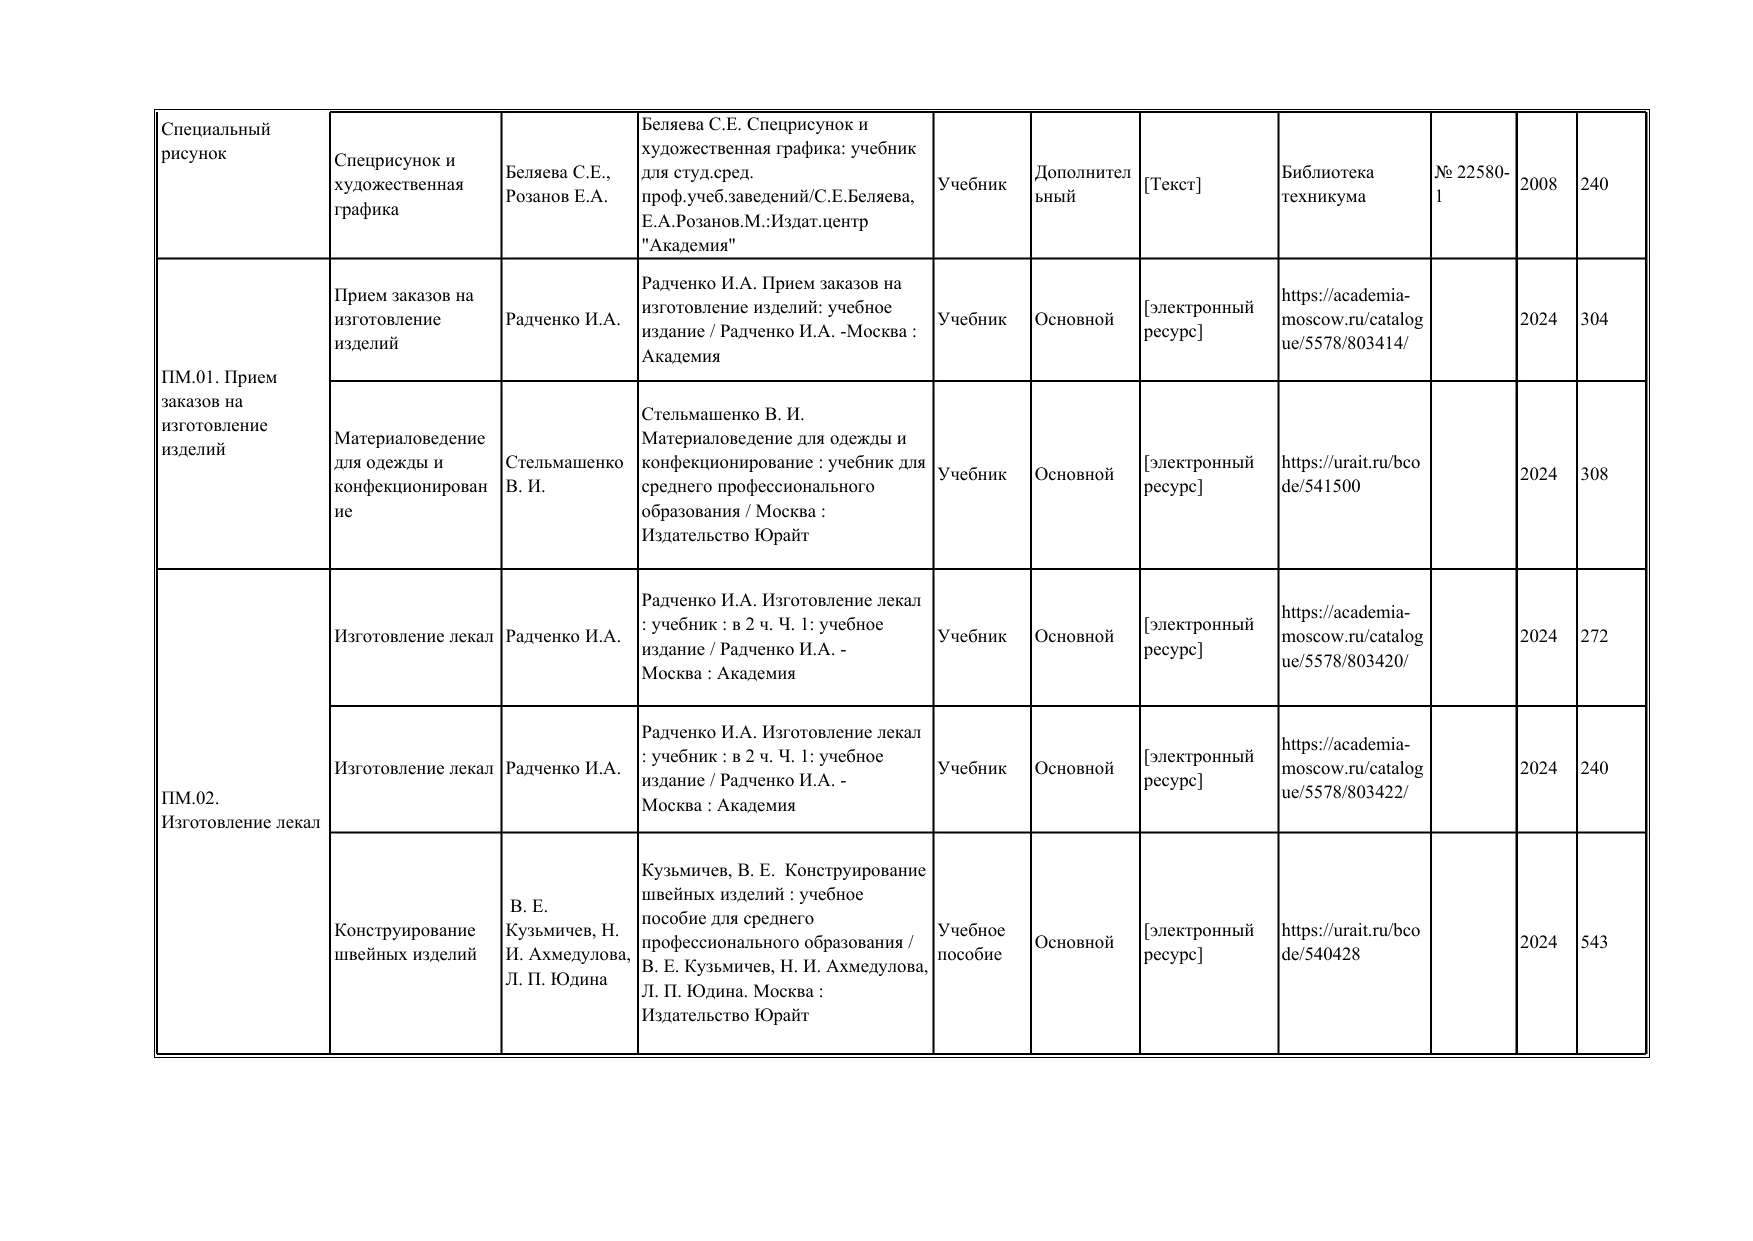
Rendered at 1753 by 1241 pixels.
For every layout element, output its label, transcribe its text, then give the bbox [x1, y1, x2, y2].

text профессионального образования / [641, 933, 971, 953]
text конфекционирован В. И. [334, 477, 577, 497]
text 2024 304 [1520, 310, 1637, 329]
text Основной [1034, 933, 1142, 953]
text 2024 308 [1520, 465, 1637, 485]
text https://academia- [1281, 286, 1452, 305]
text ue/5578/803414/ [1281, 334, 1452, 354]
text ue/5578/803420/ [1281, 651, 1452, 671]
text Материаловедение [334, 429, 513, 448]
text Издательство Юрайт [641, 526, 910, 545]
text Учебник Основной [937, 310, 1142, 329]
text ресурс] de/540428 [1144, 945, 1462, 965]
text изделий [161, 440, 296, 460]
text ие [334, 501, 577, 521]
text Изготовление лекал Радченко И.А. [334, 627, 664, 647]
text графика [334, 199, 492, 219]
text для студ.сред. [641, 163, 958, 183]
text Библиотека [1281, 163, 1402, 182]
text издание / Радченко И.А. - [641, 639, 963, 659]
text пособие [937, 945, 1030, 965]
text В. Е. Кузьмичев, Н. И. Ахмедулова, [641, 957, 971, 977]
text изготовление [334, 310, 502, 329]
text Академия [641, 346, 958, 366]
text ьный [1034, 187, 1159, 207]
text Учебник Основной [961, 759, 1142, 778]
text [электронный [1144, 615, 1282, 634]
text изготовление изделий: учебное [641, 298, 958, 317]
text moscow.ru/catalog [1282, 627, 1452, 647]
text Спецрисунок и [334, 151, 492, 170]
text издание / Радченко И.А. - [641, 771, 963, 791]
text "Академия" [641, 236, 956, 255]
text изготовление [161, 416, 296, 435]
text среднего профессионального [641, 477, 910, 497]
text изделий [334, 334, 502, 354]
text для одежды и [334, 453, 513, 473]
text издание / Радченко И.А. -Москва : [641, 322, 958, 342]
text Розанов Е.А. [505, 187, 639, 207]
text 2024 272 [1520, 627, 1637, 647]
text [электронный [1144, 747, 1282, 766]
text Специальный [161, 120, 299, 139]
text швейных изделий [334, 945, 505, 965]
text : учебник : в 2 ч. Ч. 1: учебное [641, 615, 963, 634]
text ПМ.01. Прием [161, 367, 305, 387]
text заказов на [161, 392, 305, 411]
text рисунок [161, 144, 299, 164]
text ресурс] [1144, 477, 1231, 497]
text [электронный https://urait.ru/bco [1144, 453, 1462, 472]
text В. Е. [510, 897, 576, 916]
text проф.учеб.заведений/С.Е.Беляева, [641, 187, 956, 207]
text Учебник Основной [937, 465, 1142, 485]
text образования / Москва : [641, 501, 910, 521]
text 2024 240 [1520, 759, 1637, 778]
text Кузьмичев, В. Е. Конструирование [641, 860, 969, 880]
text Учебное [937, 921, 1033, 941]
text Учебник [937, 175, 1035, 195]
text Москва : Академия [641, 663, 963, 683]
text Издательство Юрайт [641, 1006, 837, 1025]
text ПМ.02. [161, 789, 247, 809]
text Л. П. Юдина. Москва : [641, 982, 971, 1001]
text Изготовление лекал [161, 813, 349, 833]
text https://academia- [1281, 734, 1452, 754]
text Москва : Академия [641, 795, 963, 815]
text Стельмашенко В. И. [641, 404, 833, 424]
text [Текст] [1144, 175, 1230, 195]
text Беляева С.Е. Спецрисунок и [641, 114, 958, 134]
text Радченко И.А. Прием заказов на [641, 273, 958, 293]
text ресурс] [1144, 322, 1282, 342]
text 2008 240 [1520, 175, 1637, 195]
text Материаловедение для одежды и [641, 429, 947, 448]
text швейных изделий : учебное [641, 884, 969, 904]
picture [155, 110, 1649, 1057]
text moscow.ru/catalog [1282, 310, 1452, 329]
text https://academia- [1281, 603, 1452, 622]
text Л. П. Юдина [505, 969, 659, 989]
text пособие для среднего [641, 909, 969, 928]
text Е.А.Розанов.М.:Издат.центр [641, 211, 956, 231]
text [электронный https://urait.ru/bco [1144, 921, 1462, 941]
text ue/5578/803422/ [1281, 783, 1452, 803]
text 1 [1434, 187, 1538, 207]
text Дополнител [1034, 163, 1159, 182]
text техникума [1281, 187, 1402, 207]
text : учебник : в 2 ч. Ч. 1: учебное [641, 747, 963, 766]
text Учебник Основной [937, 627, 1142, 647]
text Стельмашенко конфекционирование : учебник для [505, 453, 989, 472]
text Изготовление лекал Радченко И.А. [334, 759, 664, 778]
text 2024 543 [1520, 933, 1637, 953]
text Конструирование [334, 921, 505, 941]
text ресурс] [1144, 771, 1282, 791]
text Радченко И.А. Изготовление лекал [641, 591, 963, 610]
text ресурс] [1144, 639, 1282, 659]
text художественная [334, 175, 492, 195]
text moscow.ru/catalog [1282, 759, 1452, 778]
text Радченко И.А. Изготовление лекал [641, 722, 963, 742]
text И. Ахмедулова, [505, 945, 659, 965]
text Беляева С.Е., [505, 163, 639, 182]
text Прием заказов на [334, 286, 502, 305]
text de/541500 [1281, 477, 1389, 497]
text художественная графика: учебник [641, 139, 958, 158]
text [электронный [1144, 298, 1282, 317]
text Кузьмичев, Н. [505, 921, 659, 941]
text Радченко И.А. [505, 310, 649, 329]
text № 22580- [1434, 163, 1538, 182]
